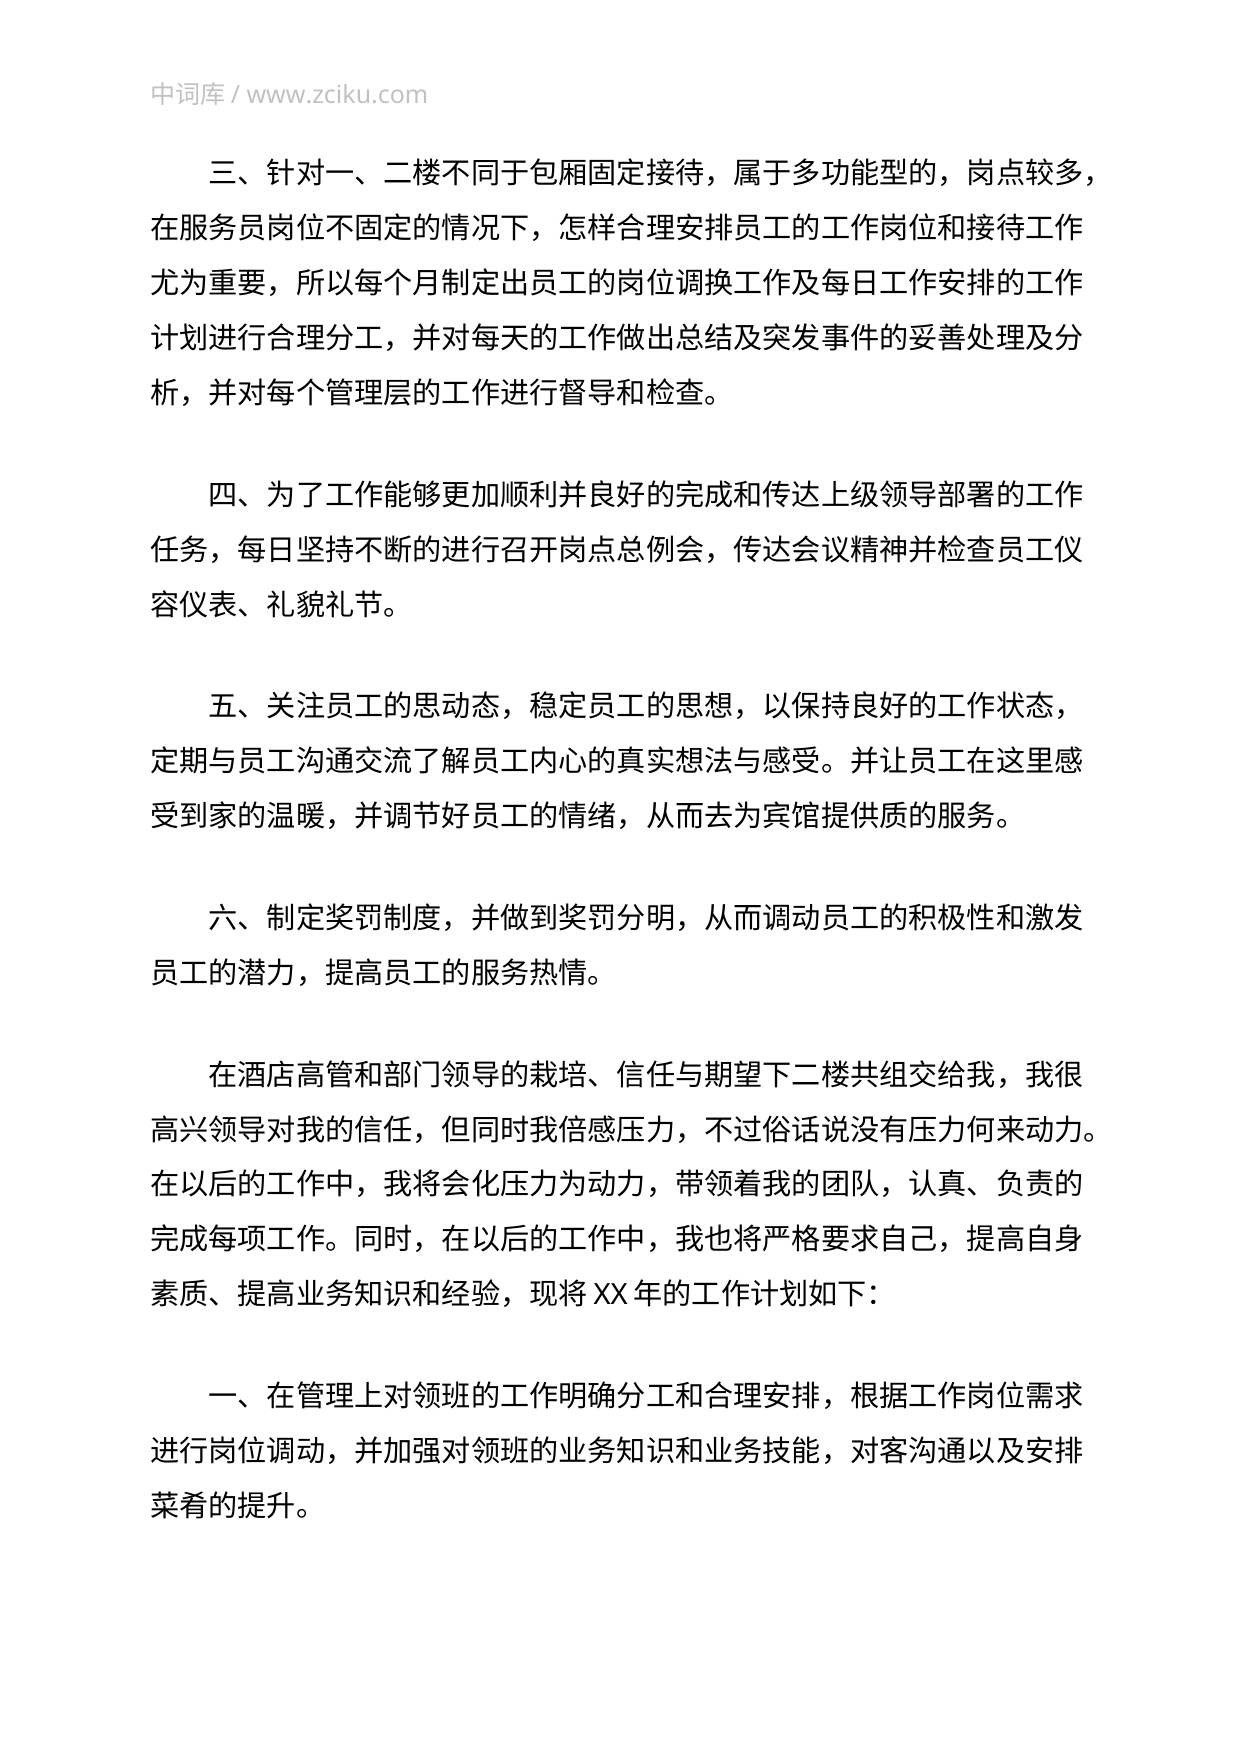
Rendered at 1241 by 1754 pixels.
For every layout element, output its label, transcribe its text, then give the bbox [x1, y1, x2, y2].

text 三、针对一、二楼不同于包厢固定接待，属于多功能型的，岗点较多，在服务员岗位不固定的情况下，怎样合理安排员工的工作岗位和接待工作尤为重要，所以每个月制定出员工的岗位调换工作及每日工作安排的工作计划进行合理分工，并对每天的工作做出总结及突发事件的妥善处理及分析，并对每个管理层的工作进行督导和检查。 [150, 150, 1090, 412]
text 五、关注员工的思动态，稳定员工的思想，以保持良好的工作状态，定期与员工沟通交流了解员工内心的真实想法与感受。并让员工在这里感受到家的温暖，并调节好员工的情绪，从而去为宾馆提供质的服务。 [150, 683, 1090, 835]
text 一、在管理上对领班的工作明确分工和合理安排，根据工作岗位需求进行岗位调动，并加强对领班的业务知识和业务技能，对客沟通以及安排菜肴的提升。 [150, 1373, 1090, 1525]
text 在酒店高管和部门领导的栽培、信任与期望下二楼共组交给我，我很高兴领导对我的信任，但同时我倍感压力，不过俗话说没有压力何来动力。在以后的工作中，我将会化压力为动力，带领着我的团队，认真、负责的完成每项工作。同时，在以后的工作中，我也将严格要求自己，提高自身素质、提高业务知识和经验，现将XX年的工作计划如下： [150, 1051, 1090, 1313]
text 四、为了工作能够更加顺利并良好的完成和传达上级领导部署的工作任务，每日坚持不断的进行召开岗点总例会，传达会议精神并检查员工仪容仪表、礼貌礼节。 [150, 471, 1090, 623]
text 六、制定奖罚制度，并做到奖罚分明，从而调动员工的积极性和激发员工的潜力，提高员工的服务热情。 [150, 894, 1090, 992]
